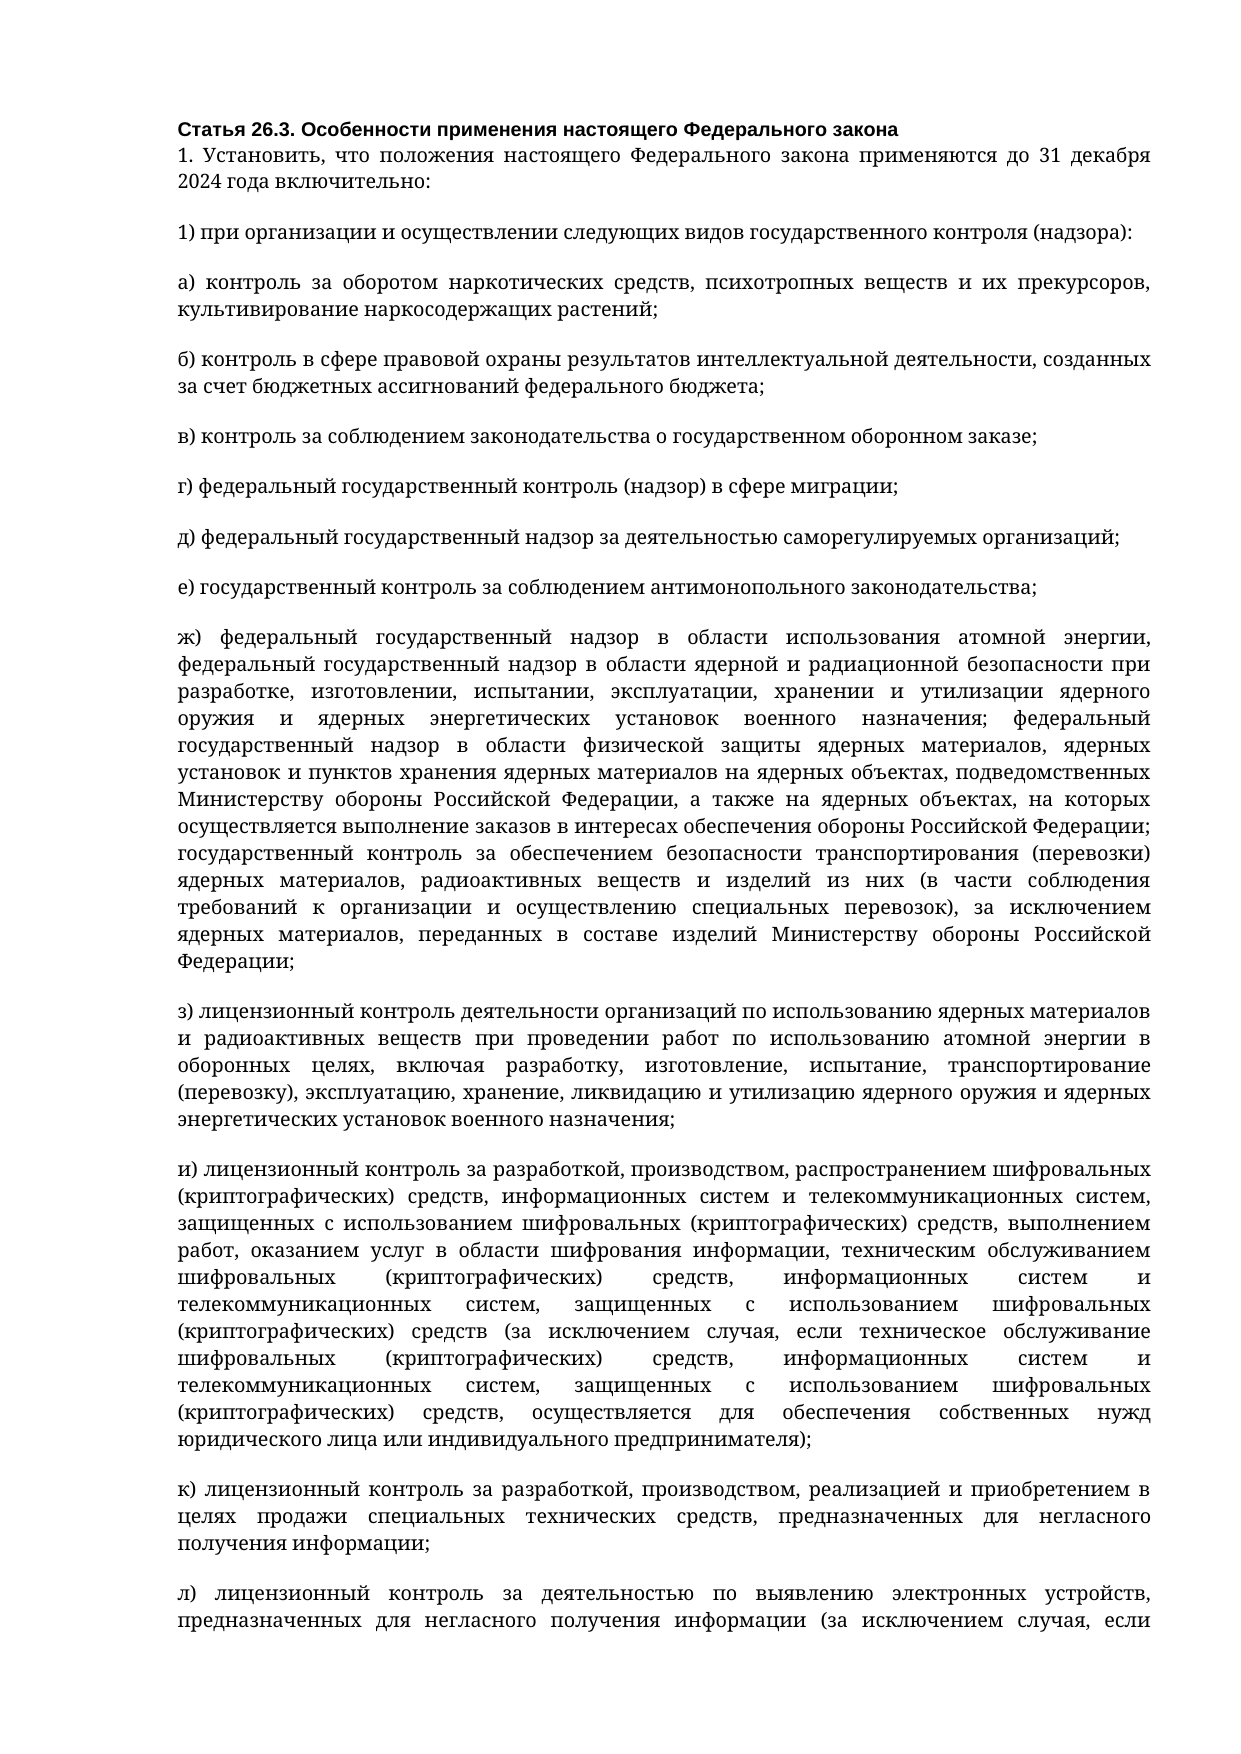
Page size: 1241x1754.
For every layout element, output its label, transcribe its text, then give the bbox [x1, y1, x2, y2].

text и) лицензионный контроль за разработкой, производством, распространением шифровальных (криптографических) средств, информационных систем и телекоммуникационных систем, защищенных с использованием шифровальных (криптографических) средств, выполнением работ, оказанием услуг в области шифрования информации, техническим обслуживанием шифровальных (криптографических) средств, информационных систем и телекоммуникационных систем, защищенных с использованием шифровальных (криптографических) средств (за исключением случая, если техническое обслуживание шифровальных (криптографических) средств, информационных систем и телекоммуникационных систем, защищенных с использованием шифровальных (криптографических) средств, осуществляется для обеспечения собственных нужд юридического лица или индивидуального предпринимателя); [177, 1156, 1152, 1452]
text 1) при организации и осуществлении следующих видов государственного контроля (надзора): [177, 218, 1152, 245]
text ж) федеральный государственный надзор в области использования атомной энергии, федеральный государственный надзор в области ядерной и радиационной безопасности при разработке, изготовлении, испытании, эксплуатации, хранении и утилизации ядерного оружия и ядерных энергетических установок военного назначения; федеральный государственный надзор в области физической защиты ядерных материалов, ядерных установок и пунктов хранения ядерных материалов на ядерных объектах, подведомственных Министерству обороны Российской Федерации, а также на ядерных объектах, на которых осуществляется выполнение заказов в интересах обеспечения обороны Российской Федерации; государственный контроль за обеспечением безопасности транспортирования (перевозки) ядерных материалов, радиоактивных веществ и изделий из них (в части соблюдения требований к организации и осуществлению специальных перевозок), за исключением ядерных материалов, переданных в составе изделий Министерству обороны Российской Федерации; [177, 623, 1152, 974]
text 1. Установить, что положения настоящего Федерального закона применяются до 31 декабря 2024 года включительно: [177, 141, 1152, 195]
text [177, 1580, 1152, 1634]
text а) контроль за оборотом наркотических средств, психотропных веществ и их прекурсоров, культивирование наркосодержащих растений; [177, 268, 1152, 322]
text к) лицензионный контроль за разработкой, производством, реализацией и приобретением в целях продажи специальных технических средств, предназначенных для негласного получения информации; [177, 1476, 1152, 1556]
text Статья 26.3. Особенности применения настоящего Федерального закона [177, 118, 1152, 141]
text е) государственный контроль за соблюдением антимонопольного законодательства; [177, 573, 1152, 600]
text г) федеральный государственный контроль (надзор) в сфере миграции; [177, 473, 1152, 500]
text д) федеральный государственный надзор за деятельностью саморегулируемых организаций; [177, 523, 1152, 550]
text в) контроль за соблюдением законодательства о государственном оборонном заказе; [177, 423, 1152, 449]
text з) лицензионный контроль деятельности организаций по использованию ядерных материалов и радиоактивных веществ при проведении работ по использованию атомной энергии в оборонных целях, включая разработку, изготовление, испытание, транспортирование (перевозку), эксплуатацию, хранение, ликвидацию и утилизацию ядерного оружия и ядерных энергетических установок военного назначения; [177, 997, 1152, 1132]
text б) контроль в сфере правовой охраны результатов интеллектуальной деятельности, созданных за счет бюджетных ассигнований федерального бюджета; [177, 345, 1152, 399]
